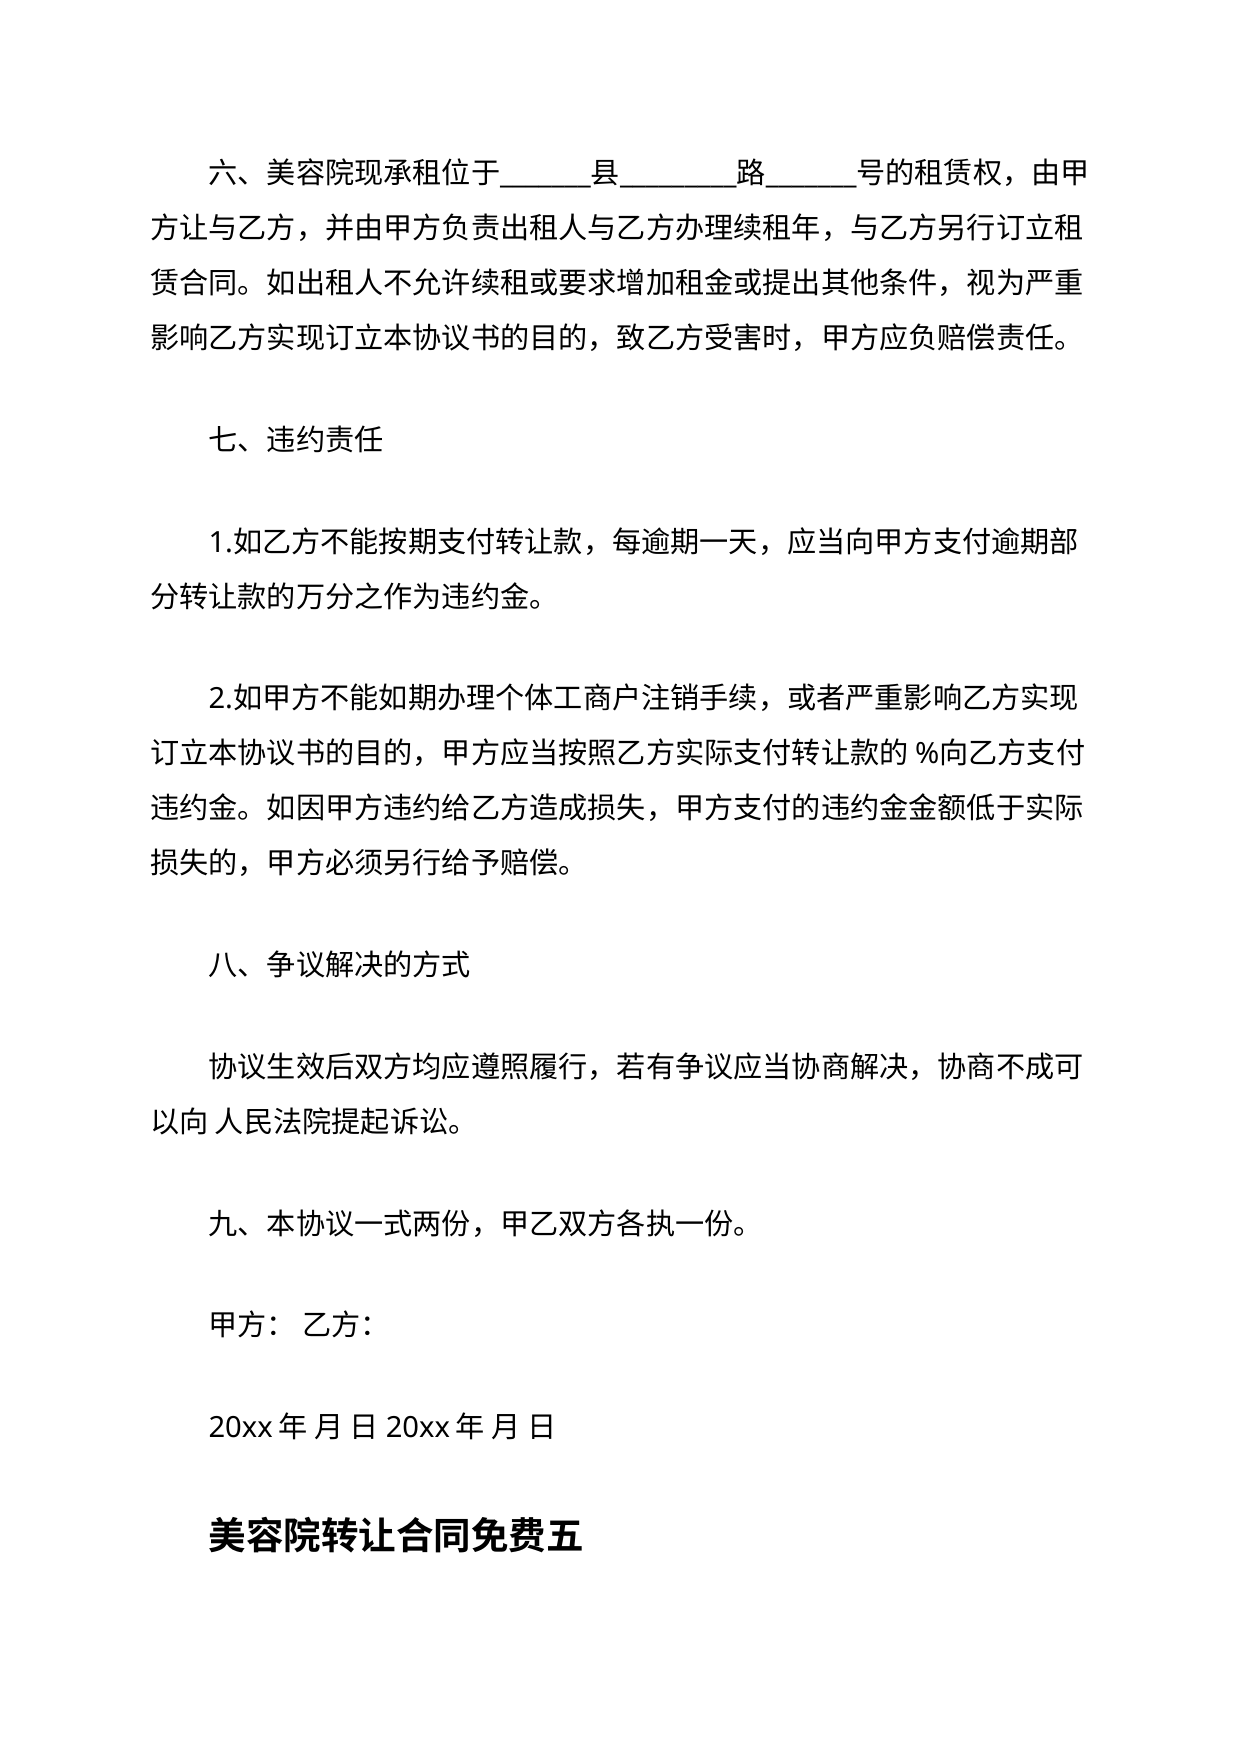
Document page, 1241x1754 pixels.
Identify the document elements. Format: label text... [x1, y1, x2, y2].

text 协议生效后双方均应遵照履行，若有争议应当协商解决，协商不成可以向 人民法院提起诉讼。 [150, 1043, 1090, 1141]
text 六、美容院现承租位于_______县_________路_______号的租赁权，由甲方让与乙方，并由甲方负责出租人与乙方办理续租年，与乙方另行订立租赁合同。如出租人不允许续租或要求增加租金或提出其他条件，视为严重影响乙方实现订立本协议书的目的，致乙方受害时，甲方应负赔偿责任。 [150, 150, 1090, 357]
text 2.如甲方不能如期办理个体工商户注销手续，或者严重影响乙方实现订立本协议书的目的，甲方应当按照乙方实际支付转让款的 %向乙方支付违约金。如因甲方违约给乙方造成损失，甲方支付的违约金金额低于实际损失的，甲方必须另行给予赔偿。 [150, 675, 1090, 882]
text 八、争议解决的方式 [150, 942, 1090, 984]
text 美容院转让合同免费五 [150, 1506, 1090, 1560]
text 1.如乙方不能按期支付转让款，每逾期一天，应当向甲方支付逾期部分转让款的万分之作为违约金。 [150, 518, 1090, 616]
text 九、本协议一式两份，甲乙双方各执一份。 [150, 1200, 1090, 1242]
text 七、违约责任 [150, 417, 1090, 459]
text 20xx年 月 日 20xx年 月 日 [150, 1404, 1090, 1446]
text 甲方： 乙方： [150, 1302, 1090, 1344]
